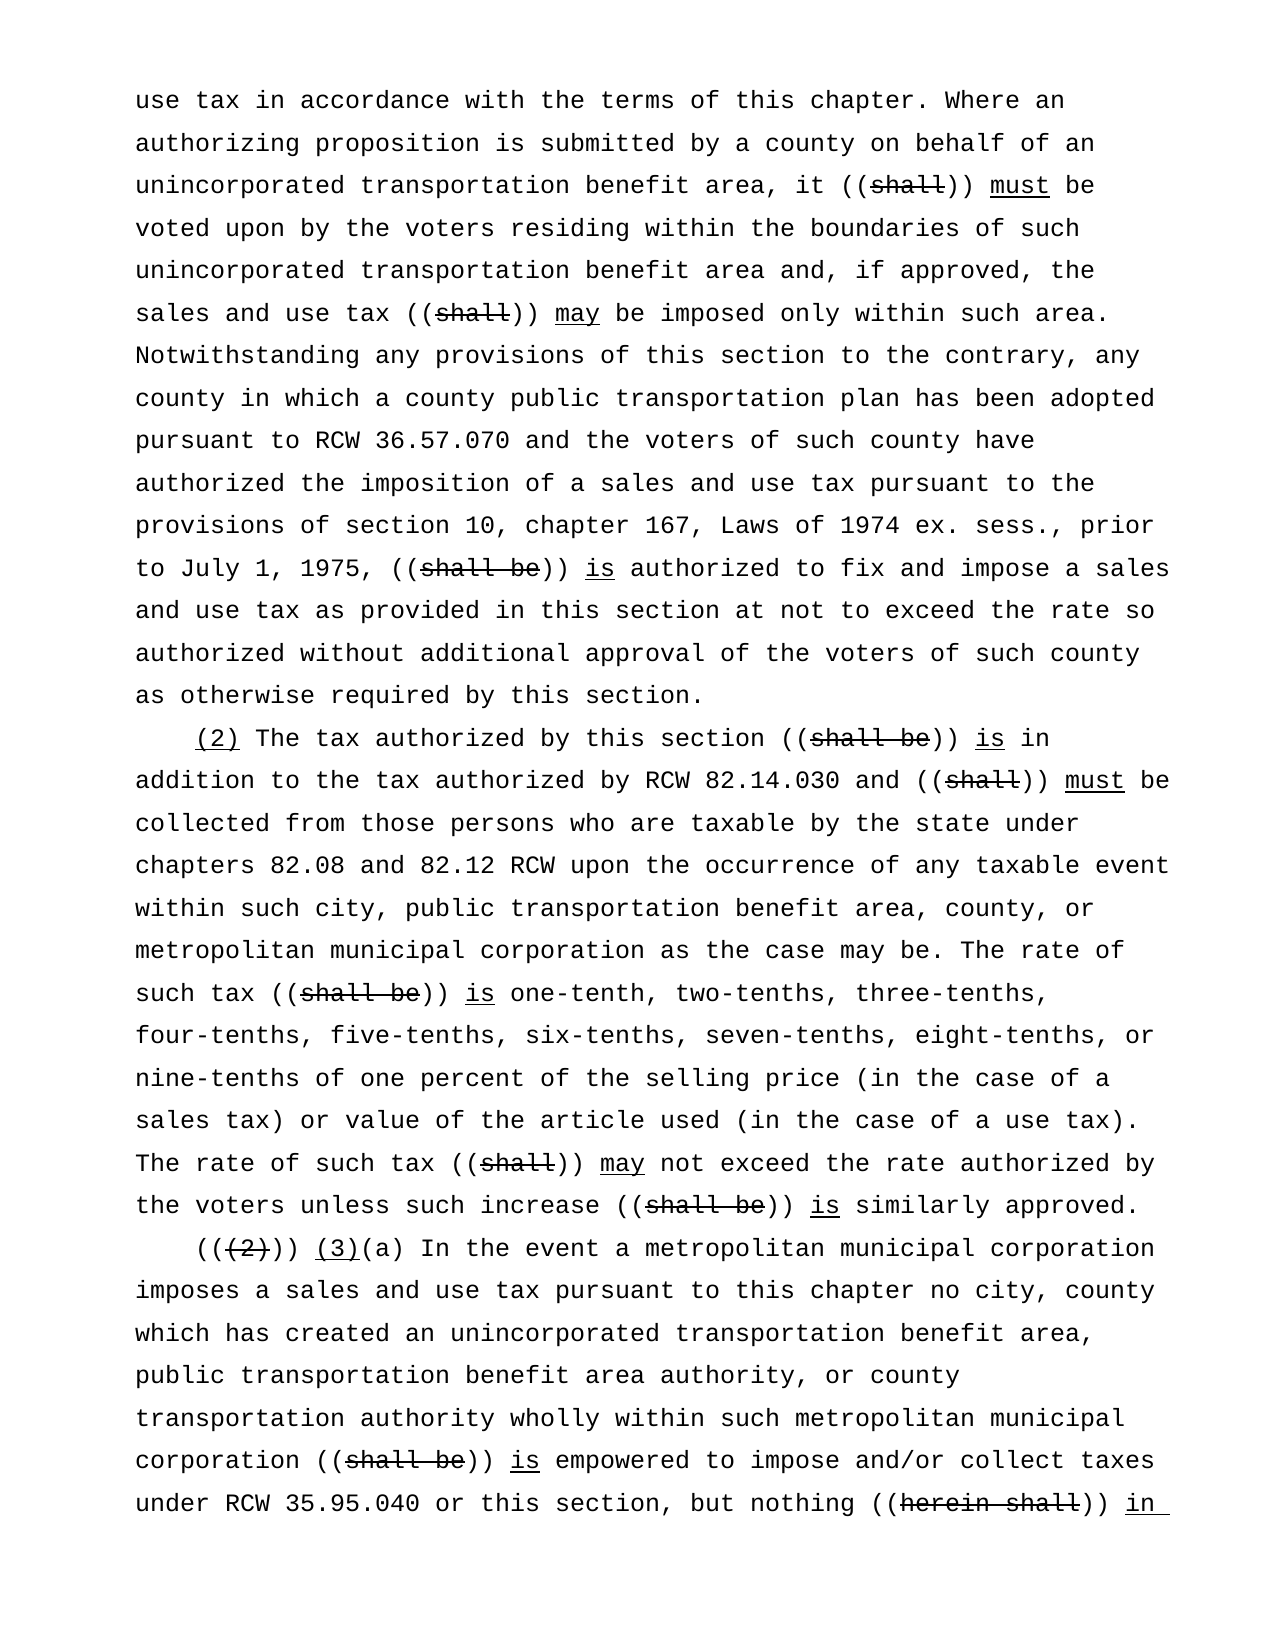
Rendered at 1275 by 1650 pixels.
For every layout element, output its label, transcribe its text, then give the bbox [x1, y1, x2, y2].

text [135, 1222, 1170, 1520]
text (2) The tax authorized by this section ((shall be)) is in addition to the tax authorized by RCW 82.14.030 and ((shall)) must be collected from those persons who are taxable by the state under chapters 82.08 and 82.12 RCW upon the occurrence of any taxable event within such city, public transportation benefit area, county, or metropolitan municipal corporation as the case may be. The rate of such tax ((shall be)) is one-tenth, two-tenths, three-tenths, four-tenths, five-tenths, six-tenths, seven-tenths, eight-tenths, or nine-tenths of one percent of the selling price (in the case of a sales tax) or value of the article used (in the case of a use tax). The rate of such tax ((shall)) may not exceed the rate authorized by the voters unless such increase ((shall be)) is similarly approved. [135, 712, 1170, 1222]
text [135, 75, 1170, 712]
